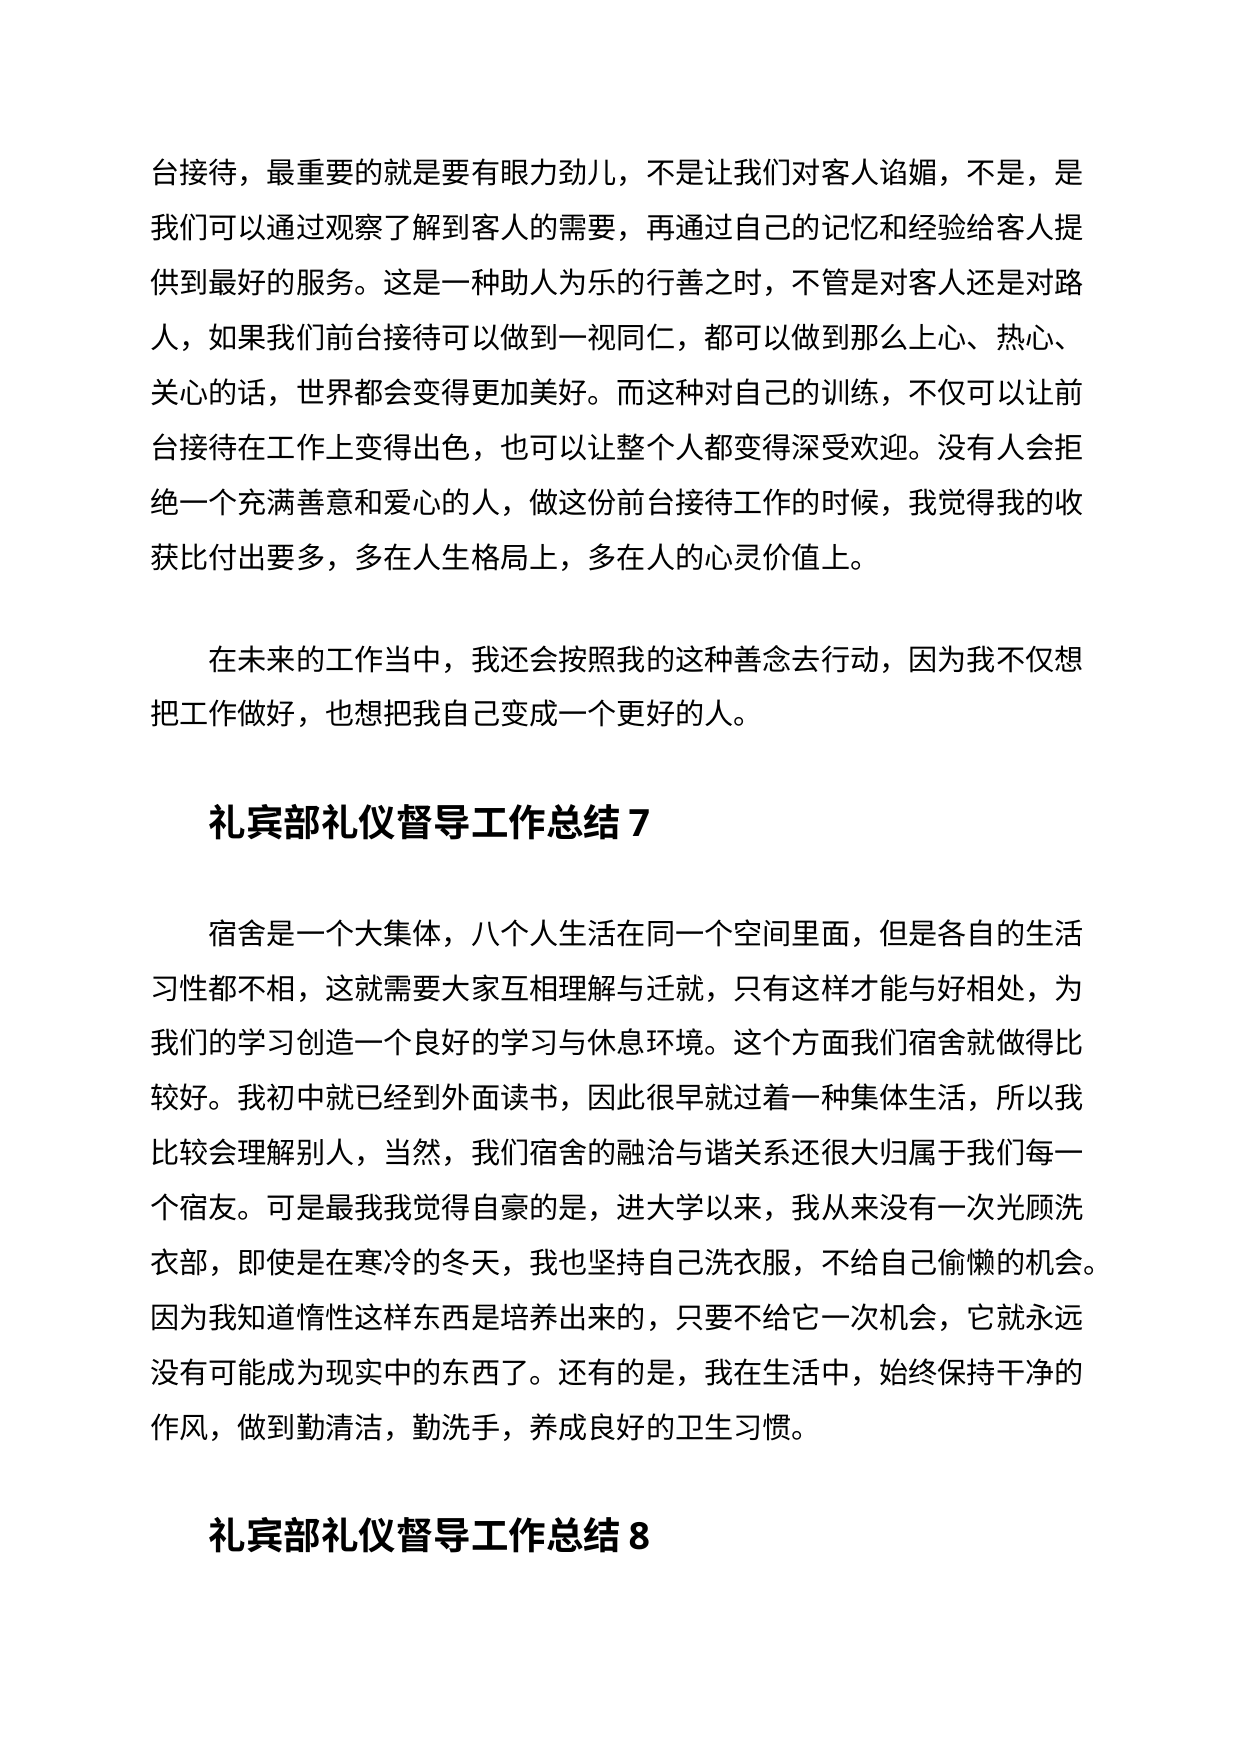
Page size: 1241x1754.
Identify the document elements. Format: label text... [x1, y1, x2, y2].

text 宿舍是一个大集体，八个人生活在同一个空间里面，但是各自的生活习性都不相，这就需要大家互相理解与迁就，只有这样才能与好相处，为我们的学习创造一个良好的学习与休息环境。这个方面我们宿舍就做得比较好。我初中就已经到外面读书，因此很早就过着一种集体生活，所以我比较会理解别人，当然，我们宿舍的融洽与谐关系还很大归属于我们每一个宿友。可是最我我觉得自豪的是，进大学以来，我从来没有一次光顾洗衣部，即使是在寒冷的冬天，我也坚持自己洗衣服，不给自己偷懒的机会。因为我知道惰性这样东西是培养出来的，只要不给它一次机会，它就永远没有可能成为现实中的东西了。还有的是，我在生活中，始终保持干净的作风，做到勤清洁，勤洗手，养成良好的卫生习惯。 [150, 910, 1090, 1447]
text 礼宾部礼仪督导工作总结7 [150, 793, 1090, 847]
text 礼宾部礼仪督导工作总结8 [150, 1506, 1090, 1561]
text 在未来的工作当中，我还会按照我的这种善念去行动，因为我不仅想把工作做好，也想把我自己变成一个更好的人。 [150, 636, 1090, 733]
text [150, 150, 1090, 577]
